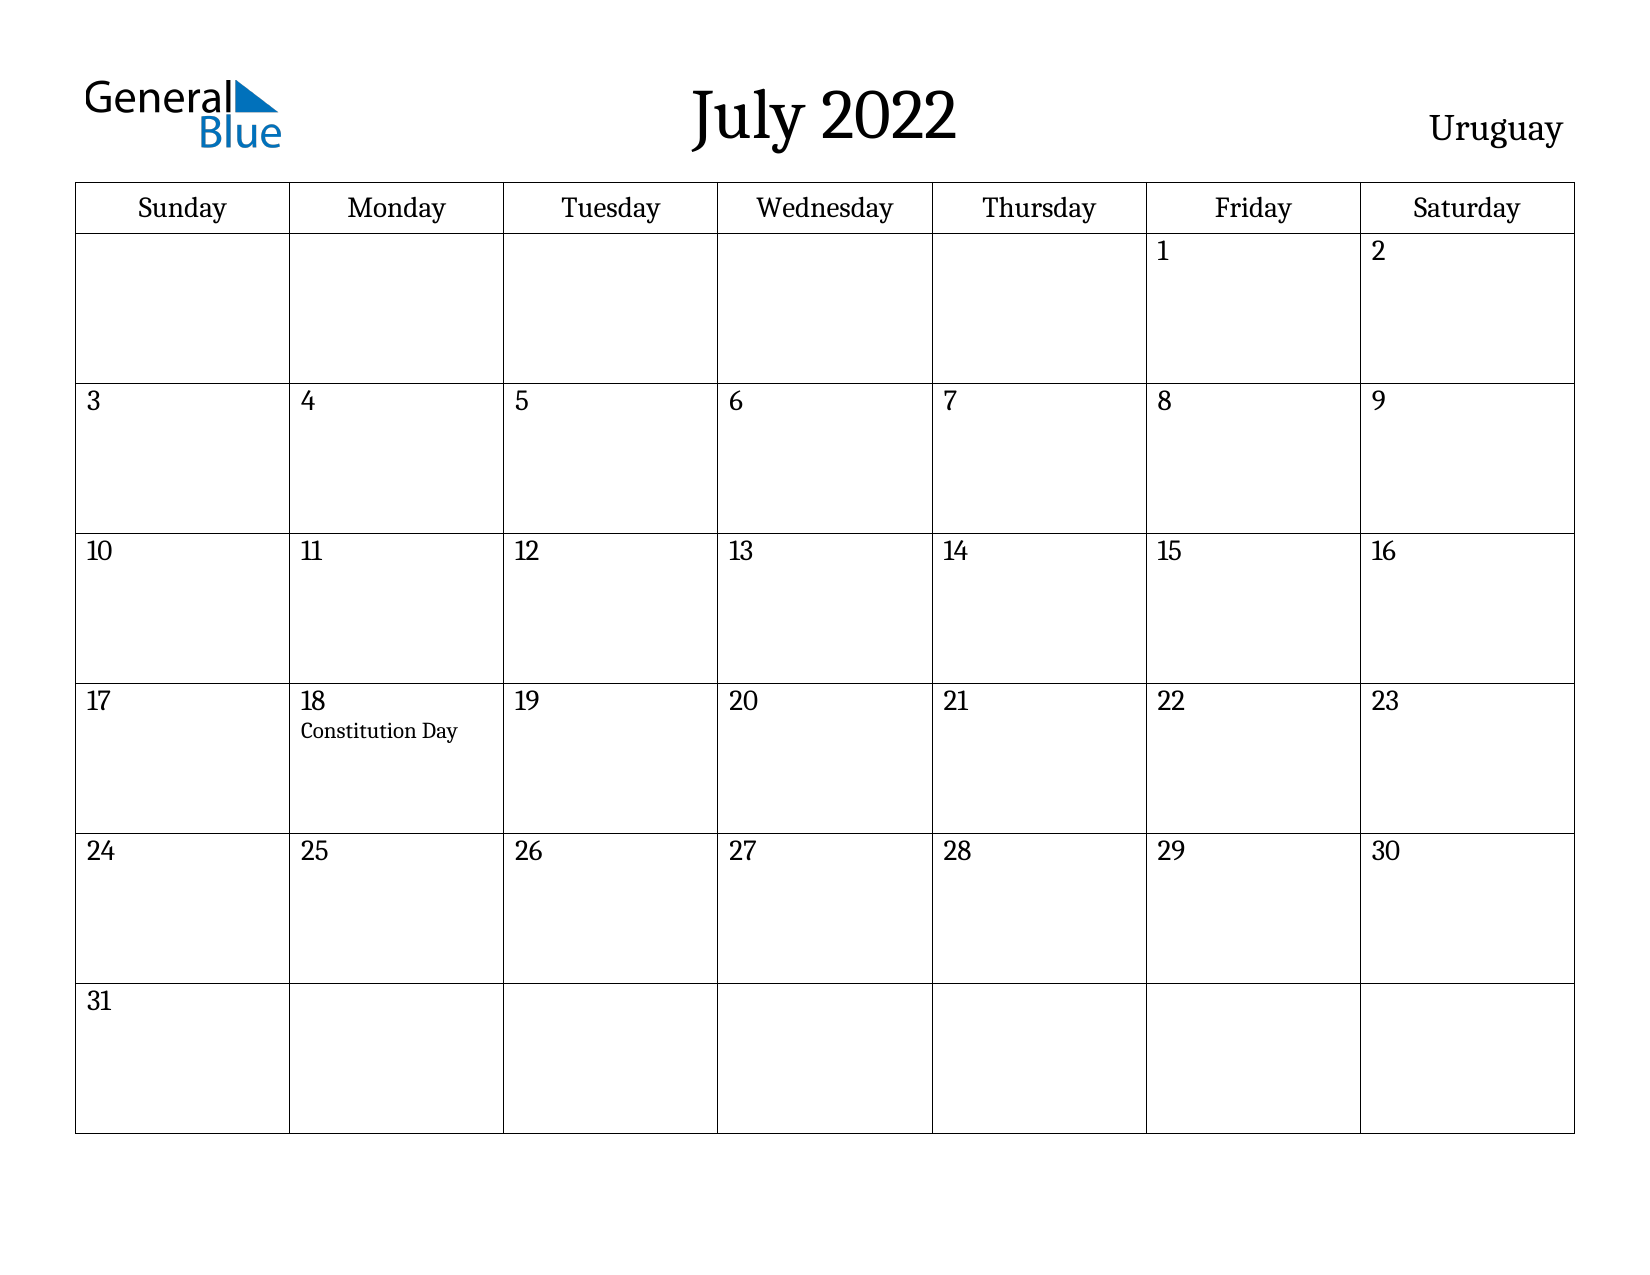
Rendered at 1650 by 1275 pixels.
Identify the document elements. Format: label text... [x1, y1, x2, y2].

table_cell 3 [76, 384, 289, 417]
table_cell 2 [1361, 234, 1574, 267]
table_cell 26 [504, 834, 717, 867]
table_cell [290, 234, 503, 267]
table_cell [933, 234, 1146, 267]
table_cell [504, 234, 717, 267]
table_cell 25 [290, 834, 503, 867]
table_cell 23 [1361, 684, 1574, 717]
table_cell Constitution Day [290, 717, 503, 833]
table_cell 30 [1361, 834, 1574, 867]
table_cell 19 [504, 684, 717, 717]
table_cell [504, 1018, 717, 1133]
table_cell [1147, 984, 1360, 1017]
table_cell [933, 868, 1146, 983]
table_header July 2022 [504, 75, 1146, 182]
table_cell [504, 267, 717, 383]
table_cell Monday [290, 183, 503, 233]
table_cell 21 [933, 684, 1146, 717]
table_cell [718, 868, 932, 983]
table_cell [1361, 567, 1574, 683]
table_cell [1147, 868, 1360, 983]
table_cell 15 [1147, 534, 1360, 567]
table_cell 28 [933, 834, 1146, 867]
table_cell 7 [933, 384, 1146, 417]
table_header Uruguay [1146, 75, 1574, 182]
table_cell [504, 868, 717, 983]
table_cell [718, 1018, 932, 1133]
table_cell 10 [76, 534, 289, 567]
table_cell 11 [290, 534, 503, 567]
table_cell [1147, 717, 1360, 833]
table_cell [1147, 1018, 1360, 1133]
table_cell 5 [504, 384, 717, 417]
table_cell [718, 417, 932, 533]
table_cell 24 [76, 834, 289, 867]
table_cell 18 [290, 684, 503, 717]
table_cell 13 [718, 534, 932, 567]
table_cell [290, 868, 503, 983]
table_cell [504, 567, 717, 683]
table_cell 17 [76, 684, 289, 717]
table_cell Wednesday [718, 183, 932, 233]
table_cell 22 [1147, 684, 1360, 717]
table_cell [290, 267, 503, 383]
table_cell [718, 267, 932, 383]
table_cell 16 [1361, 534, 1574, 567]
table_cell 14 [933, 534, 1146, 567]
table_cell [1361, 417, 1574, 533]
table_cell [504, 717, 717, 833]
table_cell 4 [290, 384, 503, 417]
table_cell [1147, 267, 1360, 383]
table_cell [1361, 868, 1574, 983]
table_cell [1361, 1018, 1574, 1133]
picture [86, 80, 281, 148]
table_cell 12 [504, 534, 717, 567]
table_cell 1 [1147, 234, 1360, 267]
table_cell [76, 267, 289, 383]
table_cell 20 [718, 684, 932, 717]
table_cell [1361, 267, 1574, 383]
table_cell [933, 717, 1146, 833]
table_cell Sunday [76, 183, 289, 233]
table_cell 31 [76, 984, 289, 1017]
table_cell [290, 984, 503, 1017]
table_cell [76, 234, 289, 267]
table_cell [933, 1018, 1146, 1133]
table_cell [1147, 567, 1360, 683]
table_cell Thursday [933, 183, 1146, 233]
table_cell [76, 417, 289, 533]
table_cell [718, 717, 932, 833]
table_cell [290, 417, 503, 533]
table_cell [1361, 717, 1574, 833]
table_header [76, 75, 503, 182]
table_cell [933, 984, 1146, 1017]
table_cell 9 [1361, 384, 1574, 417]
table_cell [933, 267, 1146, 383]
table_cell 8 [1147, 384, 1360, 417]
table_cell [76, 1018, 289, 1133]
table_cell Friday [1147, 183, 1360, 233]
table_cell [76, 868, 289, 983]
table_cell [933, 567, 1146, 683]
table_cell [933, 417, 1146, 533]
table_cell [718, 984, 932, 1017]
table_cell [504, 984, 717, 1017]
table_cell [718, 234, 932, 267]
table_cell 29 [1147, 834, 1360, 867]
table_cell [504, 417, 717, 533]
table_cell [1147, 417, 1360, 533]
table_cell 6 [718, 384, 932, 417]
table_cell [718, 567, 932, 683]
table_cell [1361, 984, 1574, 1017]
table_cell [76, 717, 289, 833]
table_cell Tuesday [504, 183, 717, 233]
table_cell Saturday [1361, 183, 1574, 233]
table_cell 27 [718, 834, 932, 867]
table_cell [290, 1018, 503, 1133]
table_cell [76, 567, 289, 683]
table_cell [290, 567, 503, 683]
